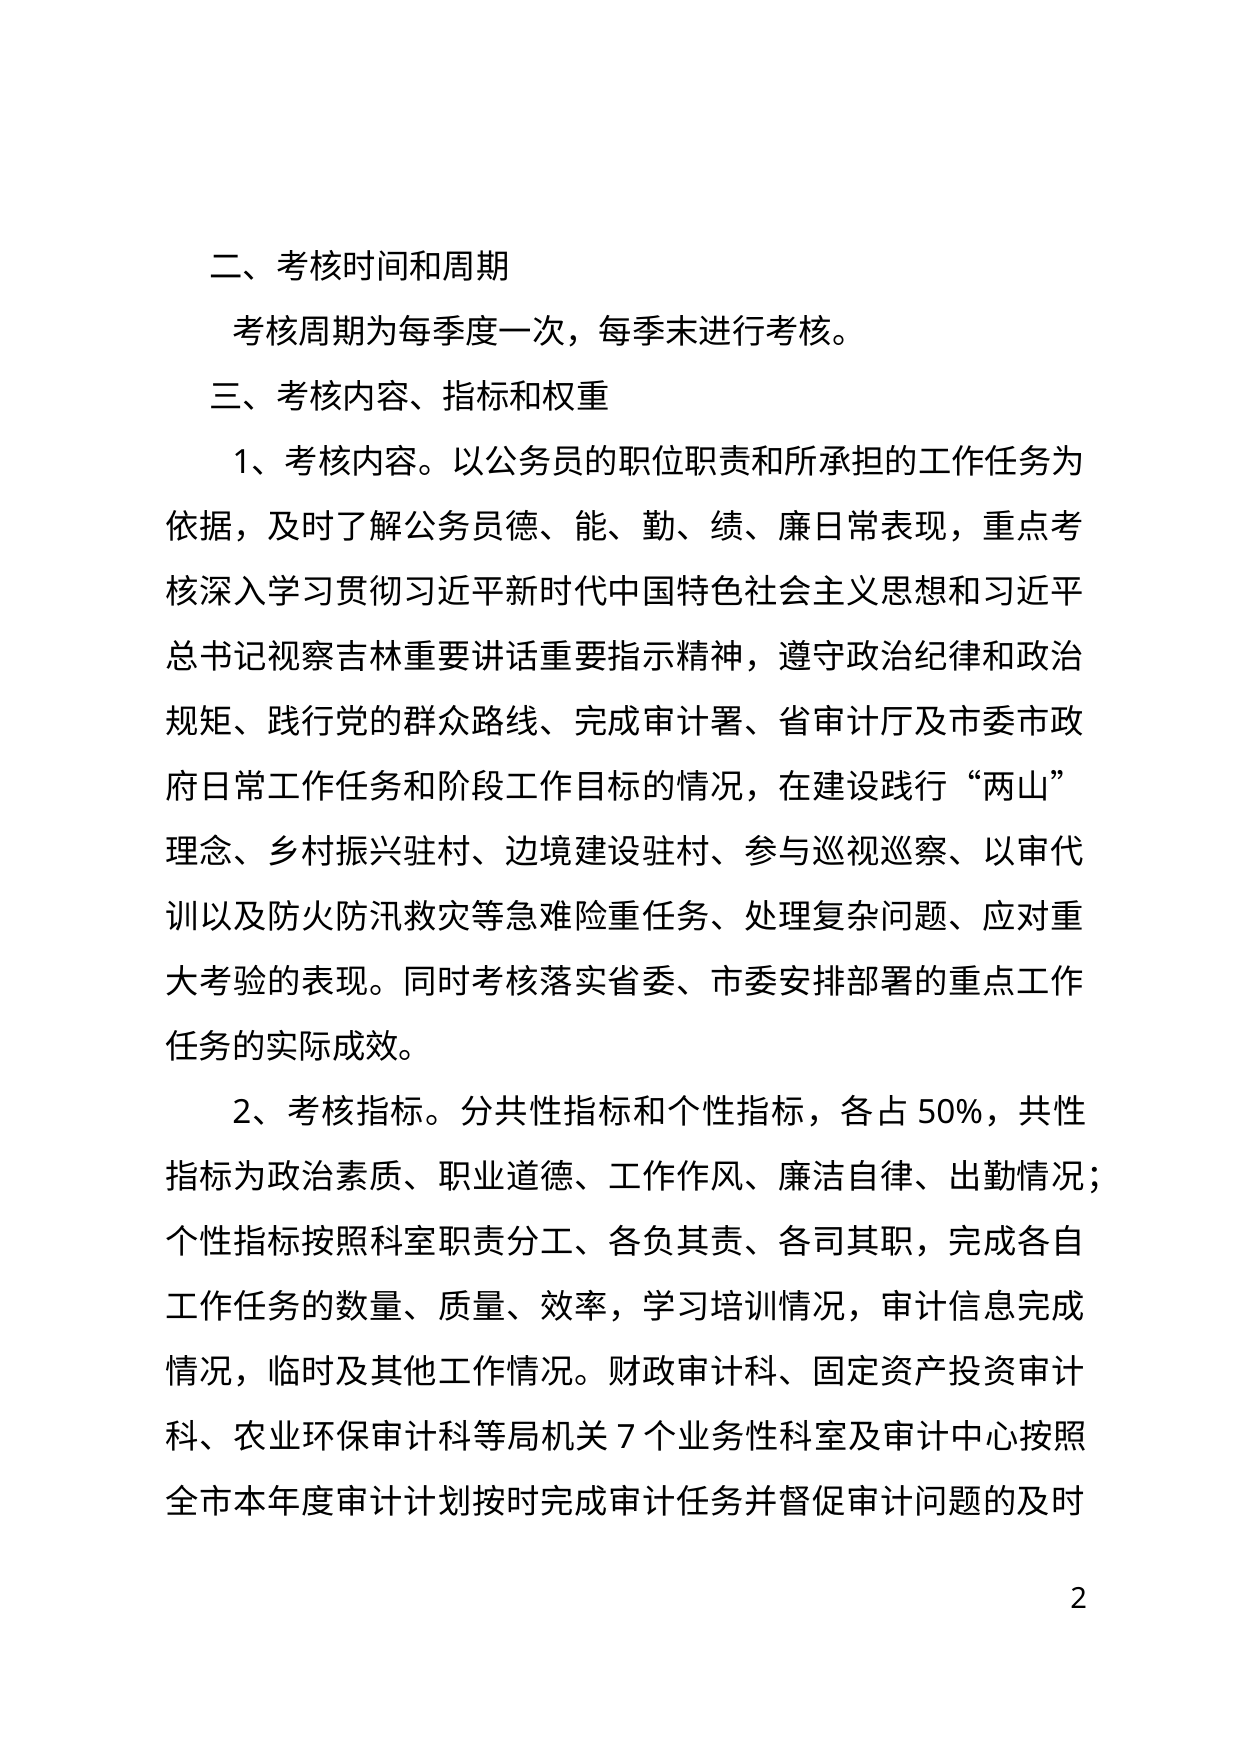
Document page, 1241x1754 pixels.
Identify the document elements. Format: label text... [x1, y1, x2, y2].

text 考核周期为每季度一次，每季末进行考核。 [165, 297, 1087, 362]
list 二、考核时间和周期 [165, 232, 1087, 297]
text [165, 1077, 1087, 1532]
text 1、考核内容。以公务员的职位职责和所承担的工作任务为依据，及时了解公务员德、能、勤、绩、廉日常表现，重点考核深入学习贯彻习近平新时代中国特色社会主义思想和习近平总书记视察吉林重要讲话重要指示精神，遵守政治纪律和政治规矩、践行党的群众路线、完成审计署、省审计厅及市委市政府日常工作任务和阶段工作目标的情况，在建设践行“两山”理念、乡村振兴驻村、边境建设驻村、参与巡视巡察、以审代训以及防火防汛救灾等急难险重任务、处理复杂问题、应对重大考验的表现。同时考核落实省委、市委安排部署的重点工作任务的实际成效。 [165, 427, 1087, 1077]
list 三、考核内容、指标和权重 [165, 362, 1087, 427]
